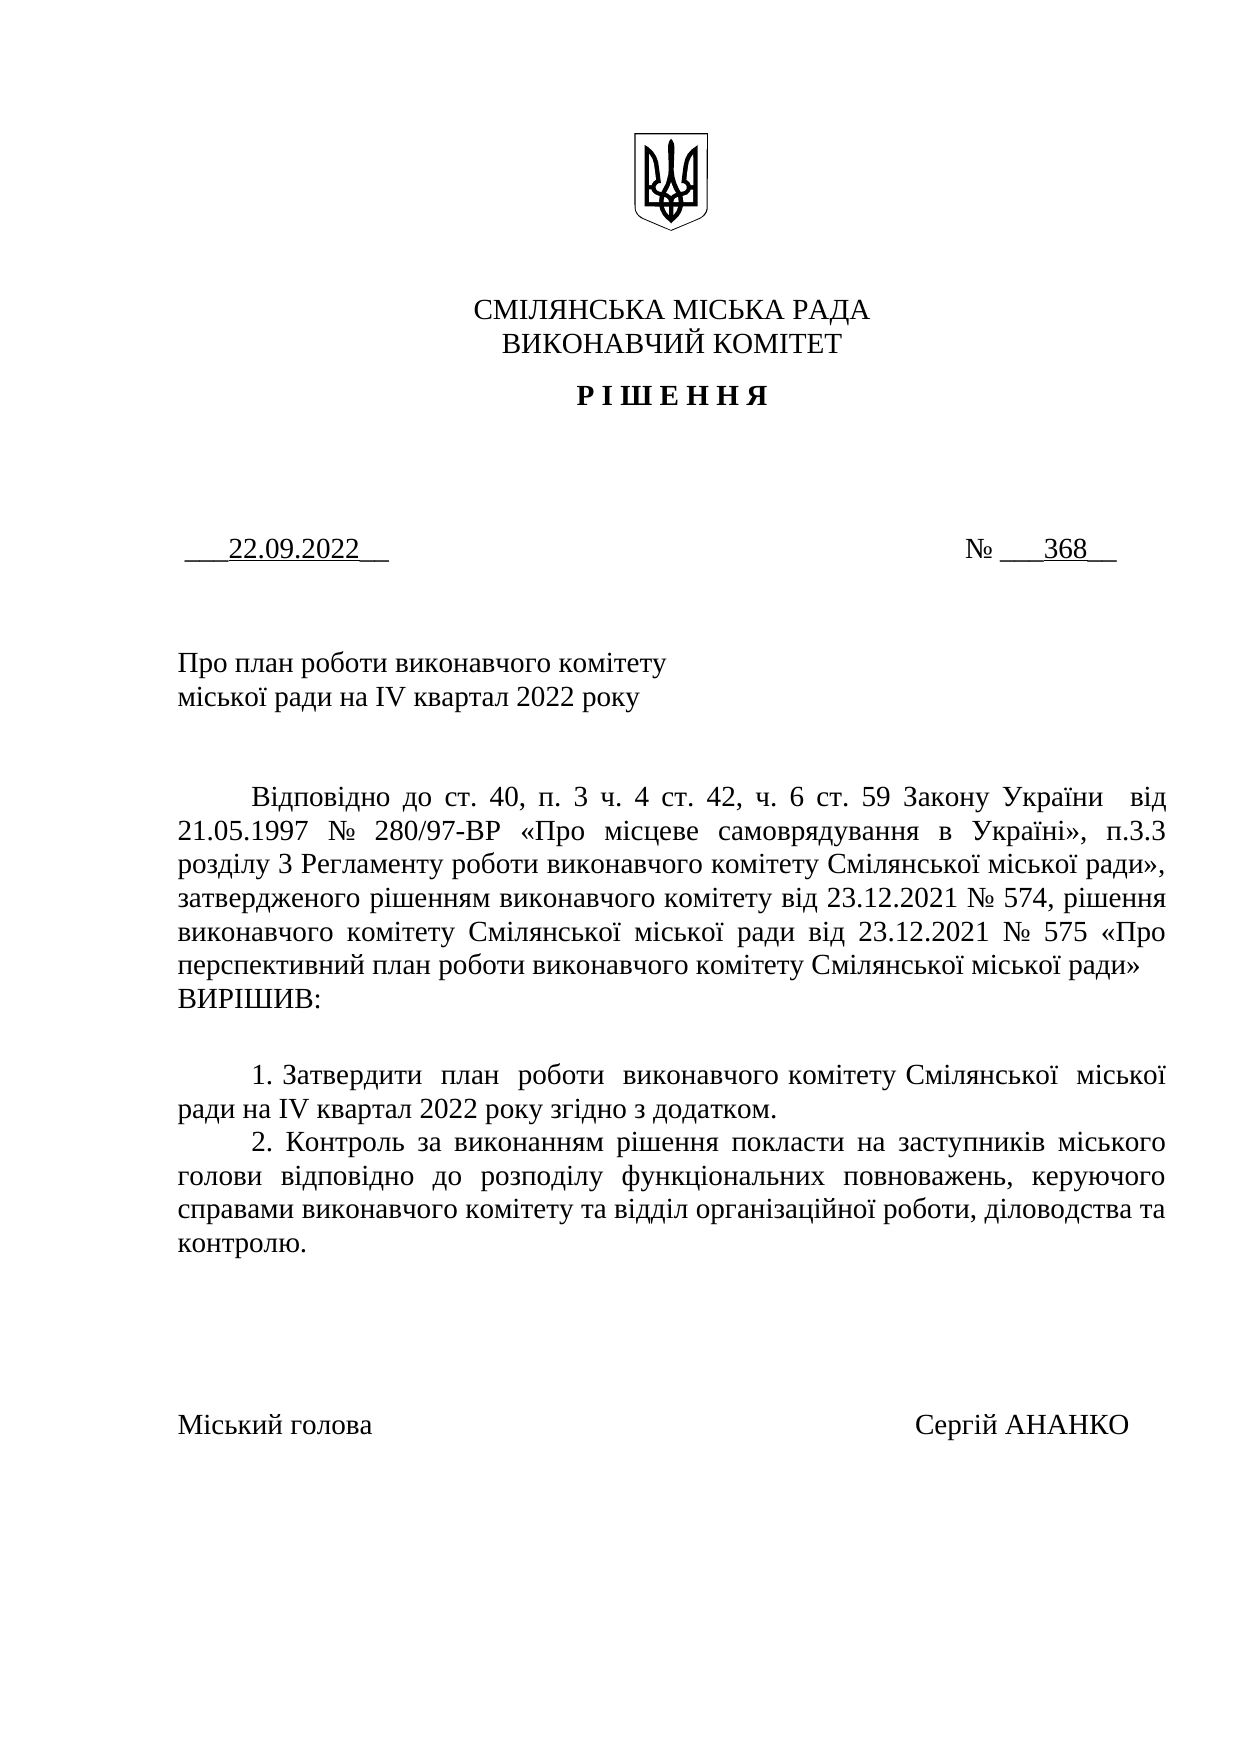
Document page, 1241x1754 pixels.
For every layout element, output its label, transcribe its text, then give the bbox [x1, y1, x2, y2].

title Відповідно до ст. 40, п. 3 ч. 4 ст. 42, ч. 6 ст. 59 Закону України від 21.05.1997 № 280/97-ВР «Про місцеве самоврядування в Україні», п.3.3 розділу 3 Регламенту роботи виконавчого комітету Смілянської міської ради», затвердженого рішенням виконавчого комітету від 23.12.2021 № 574, рішення виконавчого комітету Смілянської міської ради від 23.12.2021 № 575 «Про перспективний план роботи виконавчого комітету Смілянської міської ради» [177, 779, 1167, 981]
text СМІЛЯНСЬКА МІСЬКА РАДА [177, 292, 1167, 326]
text ___22.09.2022__ № ___368__ [177, 531, 1167, 564]
text Р І Ш Е Н Н Я [177, 378, 1167, 412]
title Про план роботи виконавчого комітету [177, 645, 1167, 679]
title ВИРІШИВ: [177, 981, 1167, 1014]
title 1. Затвердити план роботи виконавчого комітету Смілянської міської ради на ІV квартал 2022 року згідно з додатком. [177, 1057, 1167, 1124]
text ВИКОНАВЧИЙ КОМІТЕТ [177, 326, 1167, 359]
title міської ради на ІV квартал 2022 року [177, 679, 1167, 712]
title 2. Контроль за виконанням рішення покласти на заступників міського голови відповідно до розподілу функціональних повноважень, керуючого справами виконавчого комітету та відділ організаційної роботи, діловодства та контролю. [177, 1124, 1167, 1259]
text Міський голова Сергій АНАНКО [177, 1407, 1167, 1441]
